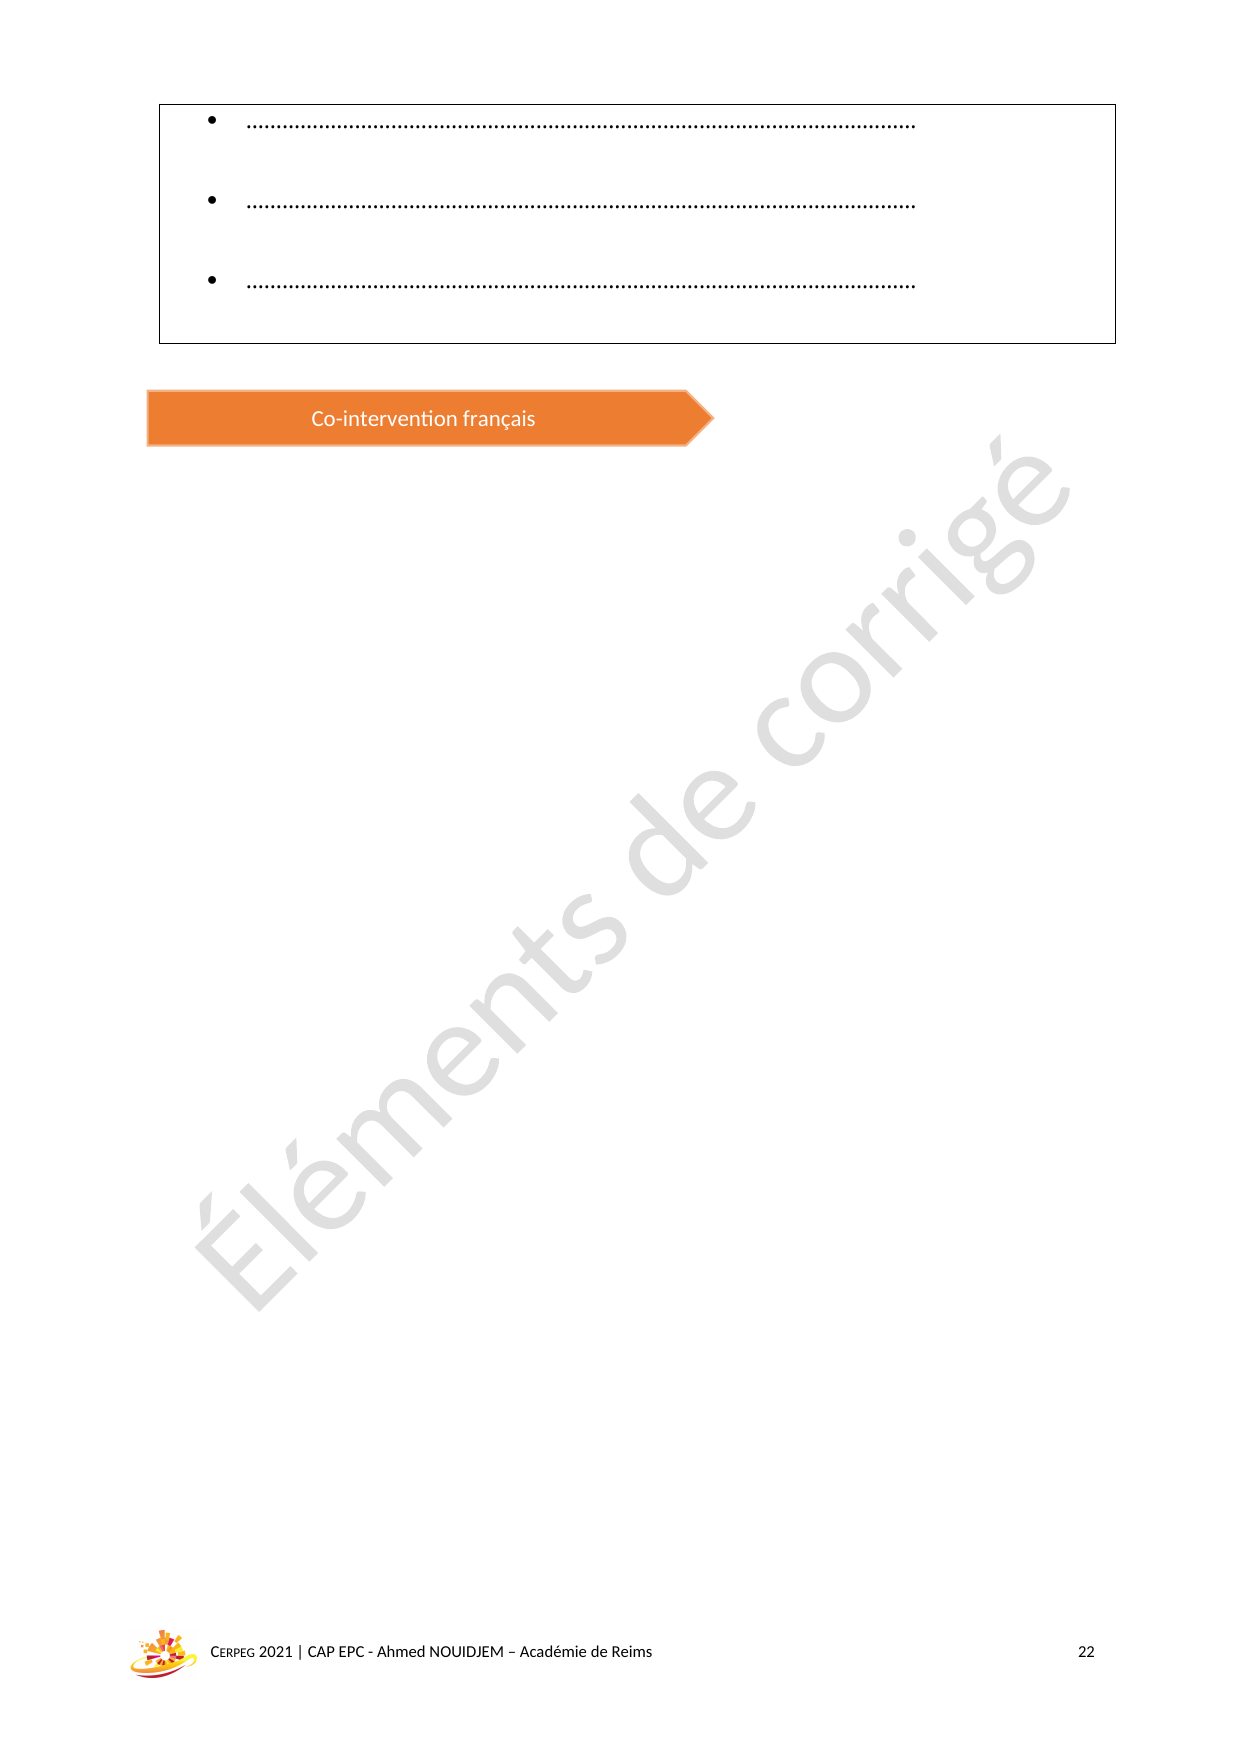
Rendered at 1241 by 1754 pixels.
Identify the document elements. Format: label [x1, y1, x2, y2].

table_cell [160, 105, 1115, 343]
picture [130, 1629, 198, 1680]
